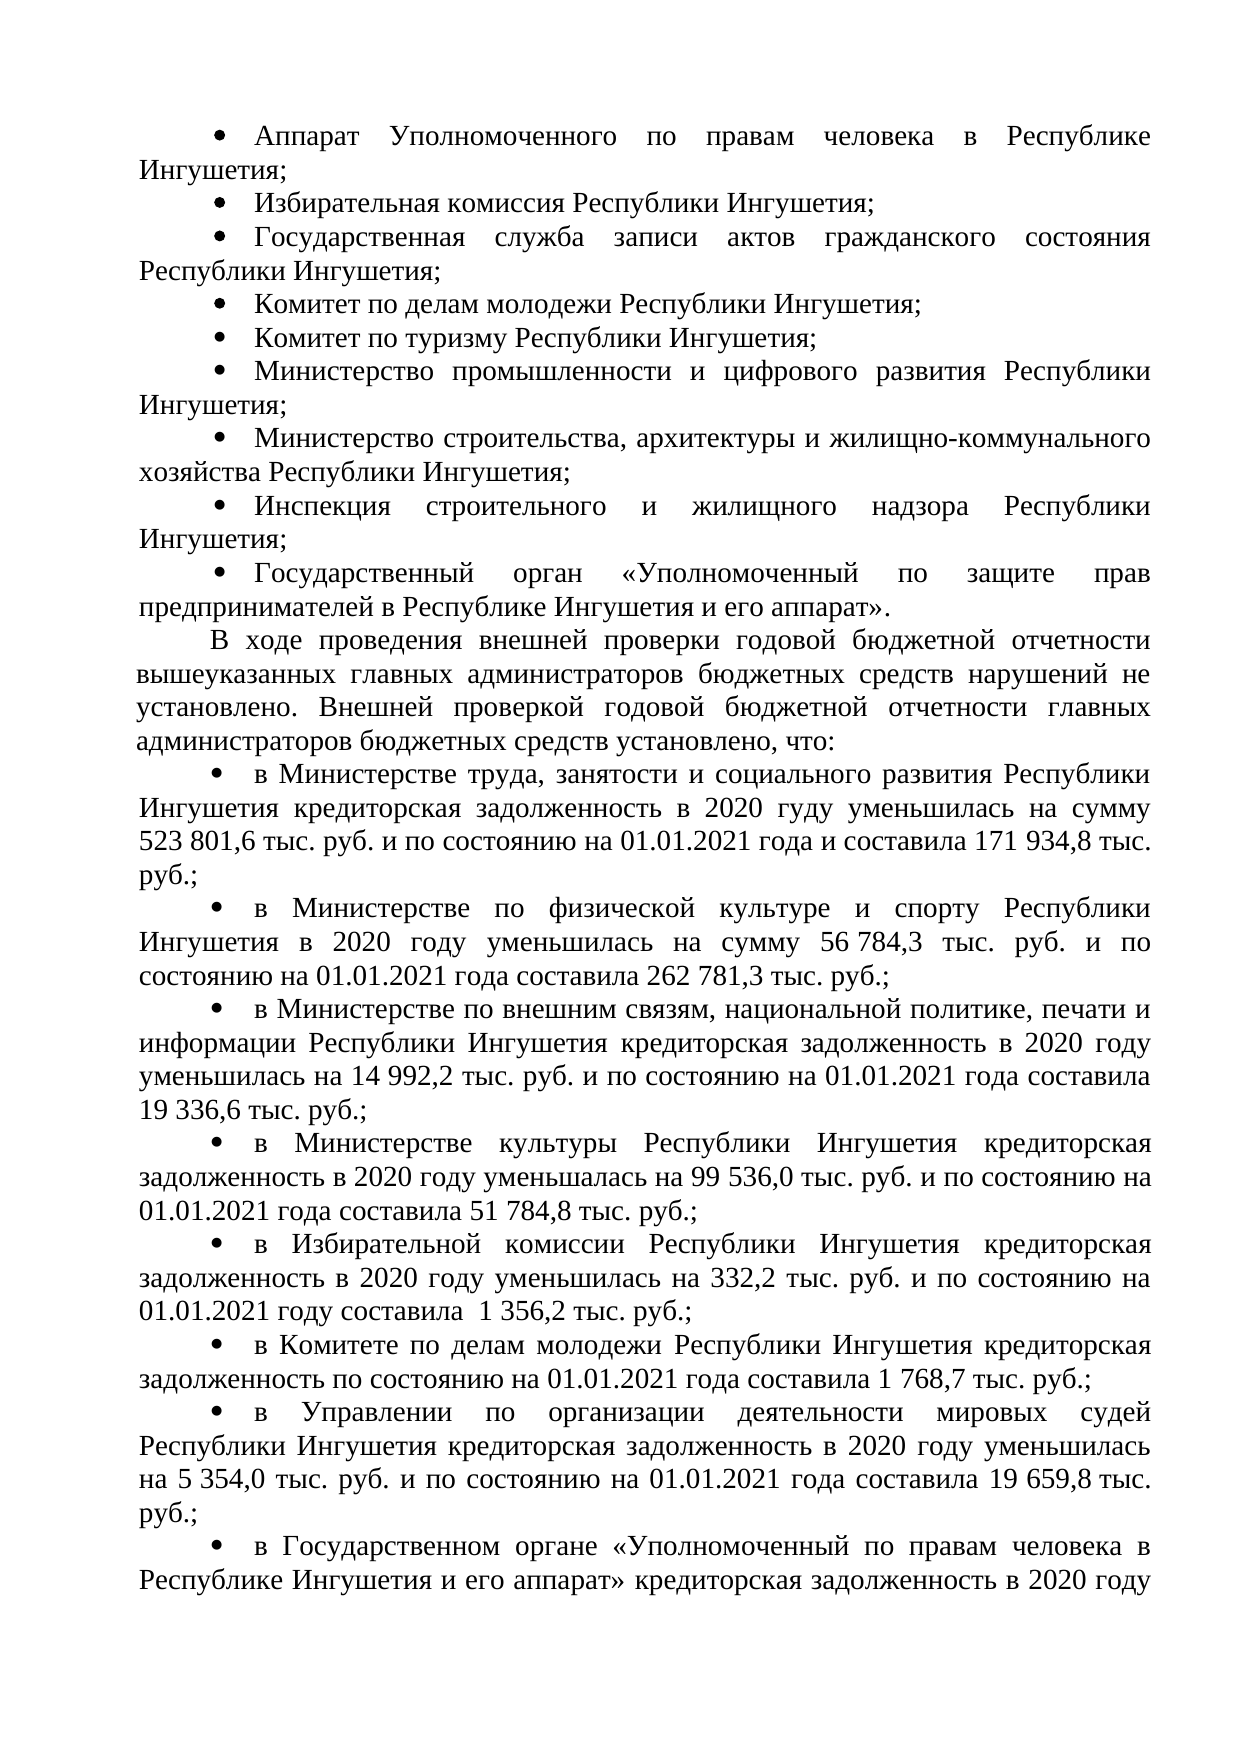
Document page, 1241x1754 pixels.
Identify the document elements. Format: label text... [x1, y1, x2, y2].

list Министерство строительства, архитектуры и жилищно-коммунального хозяйства Республики Ингушетия; [139, 421, 1152, 488]
list в Управлении по организации деятельности мировых судей Республики Ингушетия кредиторская задолженность в 2020 году уменьшилась на 5 354,0 тыс. руб. и по состоянию на 01.01.2021 года составила 19 659,8 тыс. руб.; [139, 1394, 1152, 1528]
subtitle Государственная служба записи актов гражданского состояния Республики Ингушетия; [139, 219, 1152, 286]
text В ходе проведения внешней проверки годовой бюджетной отчетности вышеуказанных главных администраторов бюджетных средств нарушений не установлено. Внешней проверкой годовой бюджетной отчетности главных администраторов бюджетных средств установлено, что: [136, 622, 1152, 756]
subtitle Аппарат Уполномоченного по правам человека в Республике Ингушетия; [139, 118, 1152, 185]
list в Министерстве труда, занятости и социального развития Республики Ингушетия кредиторская задолженность в 2020 гуду уменьшилась на сумму 523 801,6 тыс. руб. и по состоянию на 01.01.2021 года и составила 171 934,8 тыс. руб.; [139, 756, 1152, 891]
list в Министерстве по физической культуре и спорту Республики Ингушетия в 2020 году уменьшилась на сумму 56 784,3 тыс. руб. и по состоянию на 01.01.2021 года составила 262 781,3 тыс. руб.; [139, 891, 1152, 991]
list Министерство промышленности и цифрового развития Республики Ингушетия; [139, 353, 1152, 421]
subtitle Комитет по делам молодежи Республики Ингушетия; [139, 286, 1152, 320]
list Государственный орган «Уполномоченный по защите прав предпринимателей в Республике Ингушетия и его аппарат». [139, 555, 1152, 622]
list в Избирательной комиссии Республики Ингушетия кредиторская задолженность в 2020 году уменьшилась на 332,2 тыс. руб. и по состоянию на 01.01.2021 году составила 1 356,2 тыс. руб.; [139, 1226, 1152, 1327]
list в Министерстве по внешним связям, национальной политике, печати и информации Республики Ингушетия кредиторская задолженность в 2020 году уменьшилась на 14 992,2 тыс. руб. и по состоянию на 01.01.2021 года составила 19 336,6 тыс. руб.; [139, 991, 1152, 1126]
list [139, 1528, 1152, 1596]
list Инспекция строительного и жилищного надзора Республики Ингушетия; [139, 488, 1152, 555]
subtitle Комитет по туризму Республики Ингушетия; [139, 320, 1152, 353]
list в Министерстве культуры Республики Ингушетия кредиторская задолженность в 2020 году уменьшалась на 99 536,0 тыс. руб. и по состоянию на 01.01.2021 года составила 51 784,8 тыс. руб.; [139, 1126, 1152, 1226]
list в Комитете по делам молодежи Республики Ингушетия кредиторская задолженность по состоянию на 01.01.2021 года составила 1 768,7 тыс. руб.; [139, 1327, 1152, 1394]
subtitle Избирательная комиссия Республики Ингушетия; [139, 185, 1152, 219]
